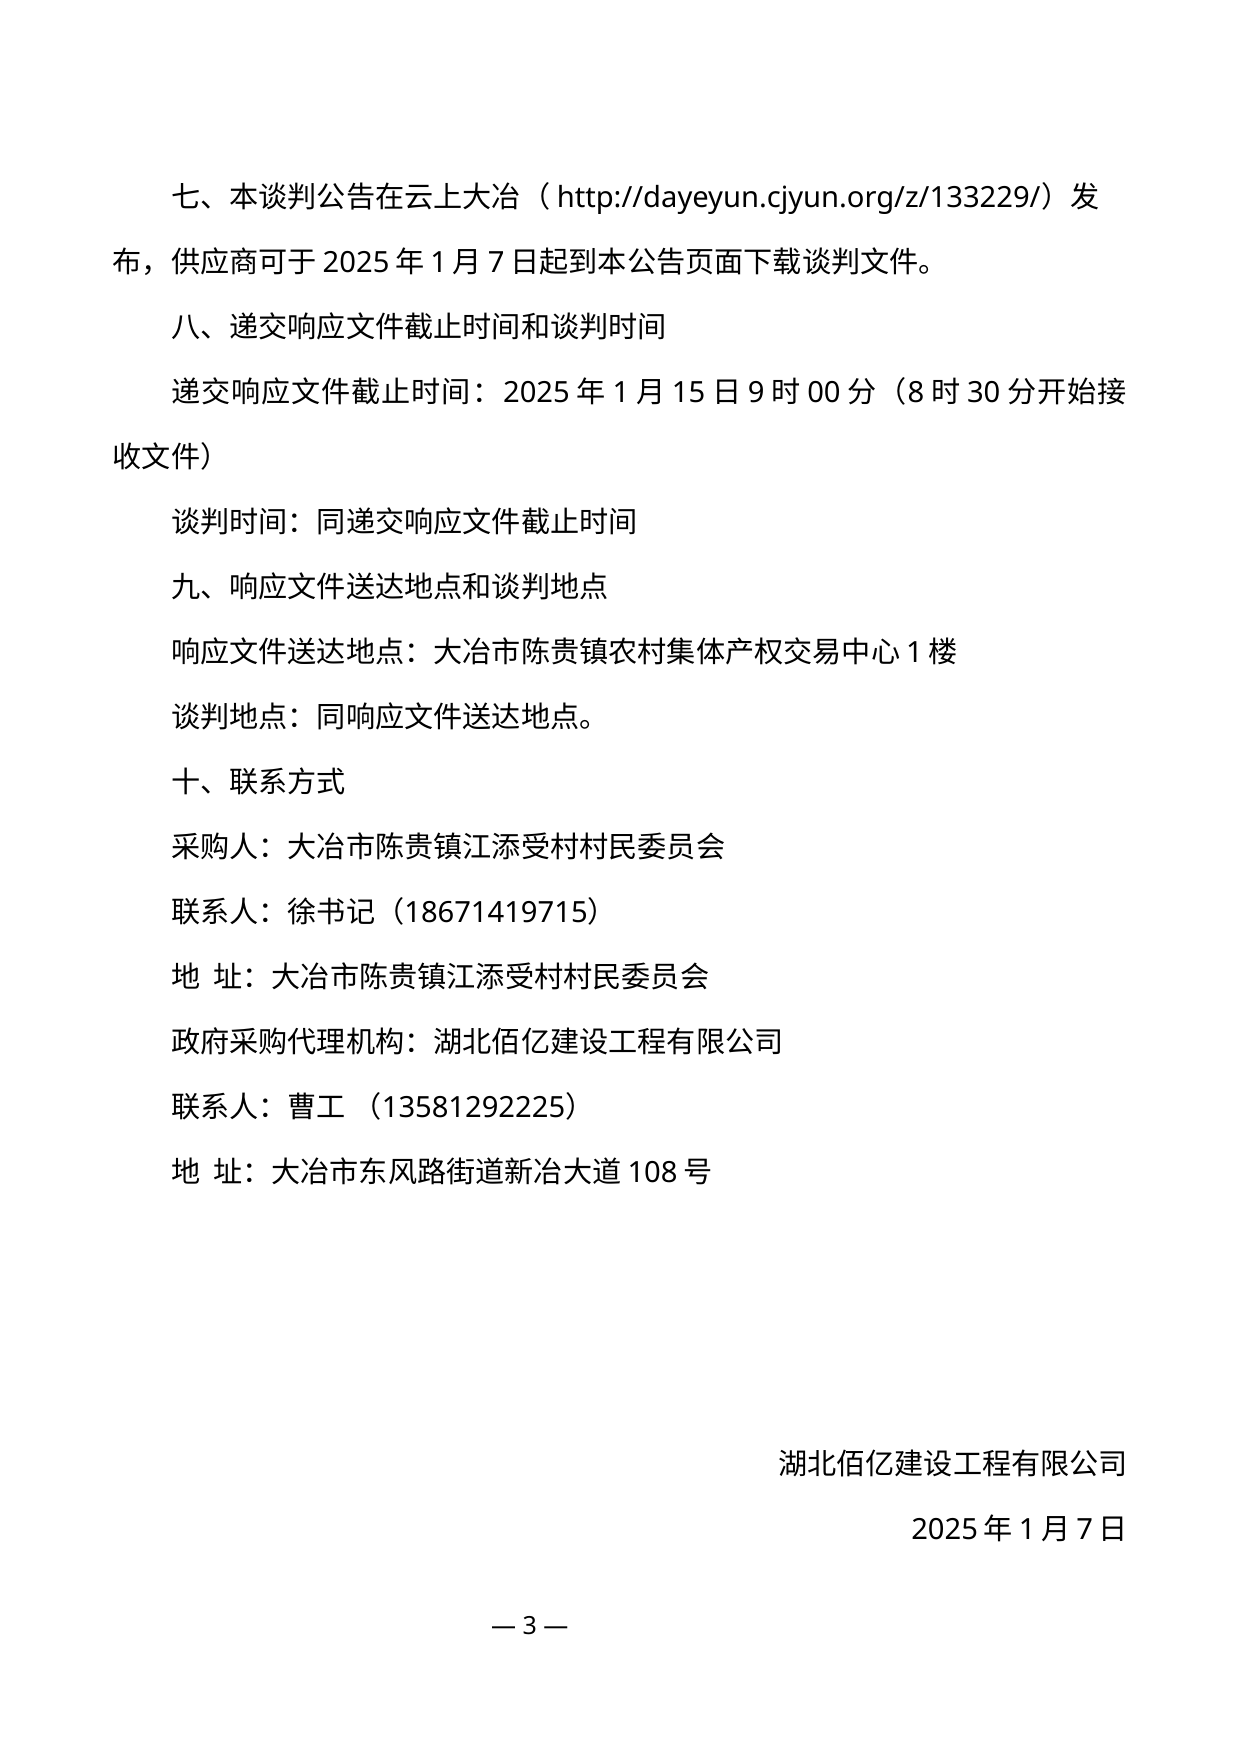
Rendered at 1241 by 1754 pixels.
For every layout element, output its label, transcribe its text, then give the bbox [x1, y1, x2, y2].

text 递交响应文件截止时间：2025年1月15日9时00分（8时30分开始接收文件） [112, 357, 1128, 487]
text 地 址：大冶市陈贵镇江添受村村民委员会 [112, 942, 1128, 1007]
text 2025年1月7日 [112, 1494, 1128, 1559]
text 七、本谈判公告在云上大冶（ http://dayeyun.cjyun.org/z/133229/）发布，供应商可于2025年1月7日起到本公告页面下载谈判文件。 [112, 162, 1128, 292]
text 谈判地点：同响应文件送达地点。 [112, 682, 1128, 747]
text 十、联系方式 [112, 747, 1128, 812]
text 联系人：徐书记（18671419715） [112, 877, 1128, 942]
text 谈判时间：同递交响应文件截止时间 [112, 487, 1128, 552]
text 采购人：大冶市陈贵镇江添受村村民委员会 [112, 812, 1128, 877]
text 联系人：曹工 （13581292225） [112, 1072, 1128, 1137]
text 九、响应文件送达地点和谈判地点 [112, 552, 1128, 617]
text 地 址：大冶市东风路街道新冶大道108号 [112, 1137, 1128, 1202]
text 湖北佰亿建设工程有限公司 [112, 1429, 1128, 1494]
text 政府采购代理机构：湖北佰亿建设工程有限公司 [112, 1007, 1128, 1072]
text 八、递交响应文件截止时间和谈判时间 [112, 292, 1128, 357]
text 响应文件送达地点：大冶市陈贵镇农村集体产权交易中心1楼 [112, 617, 1128, 682]
